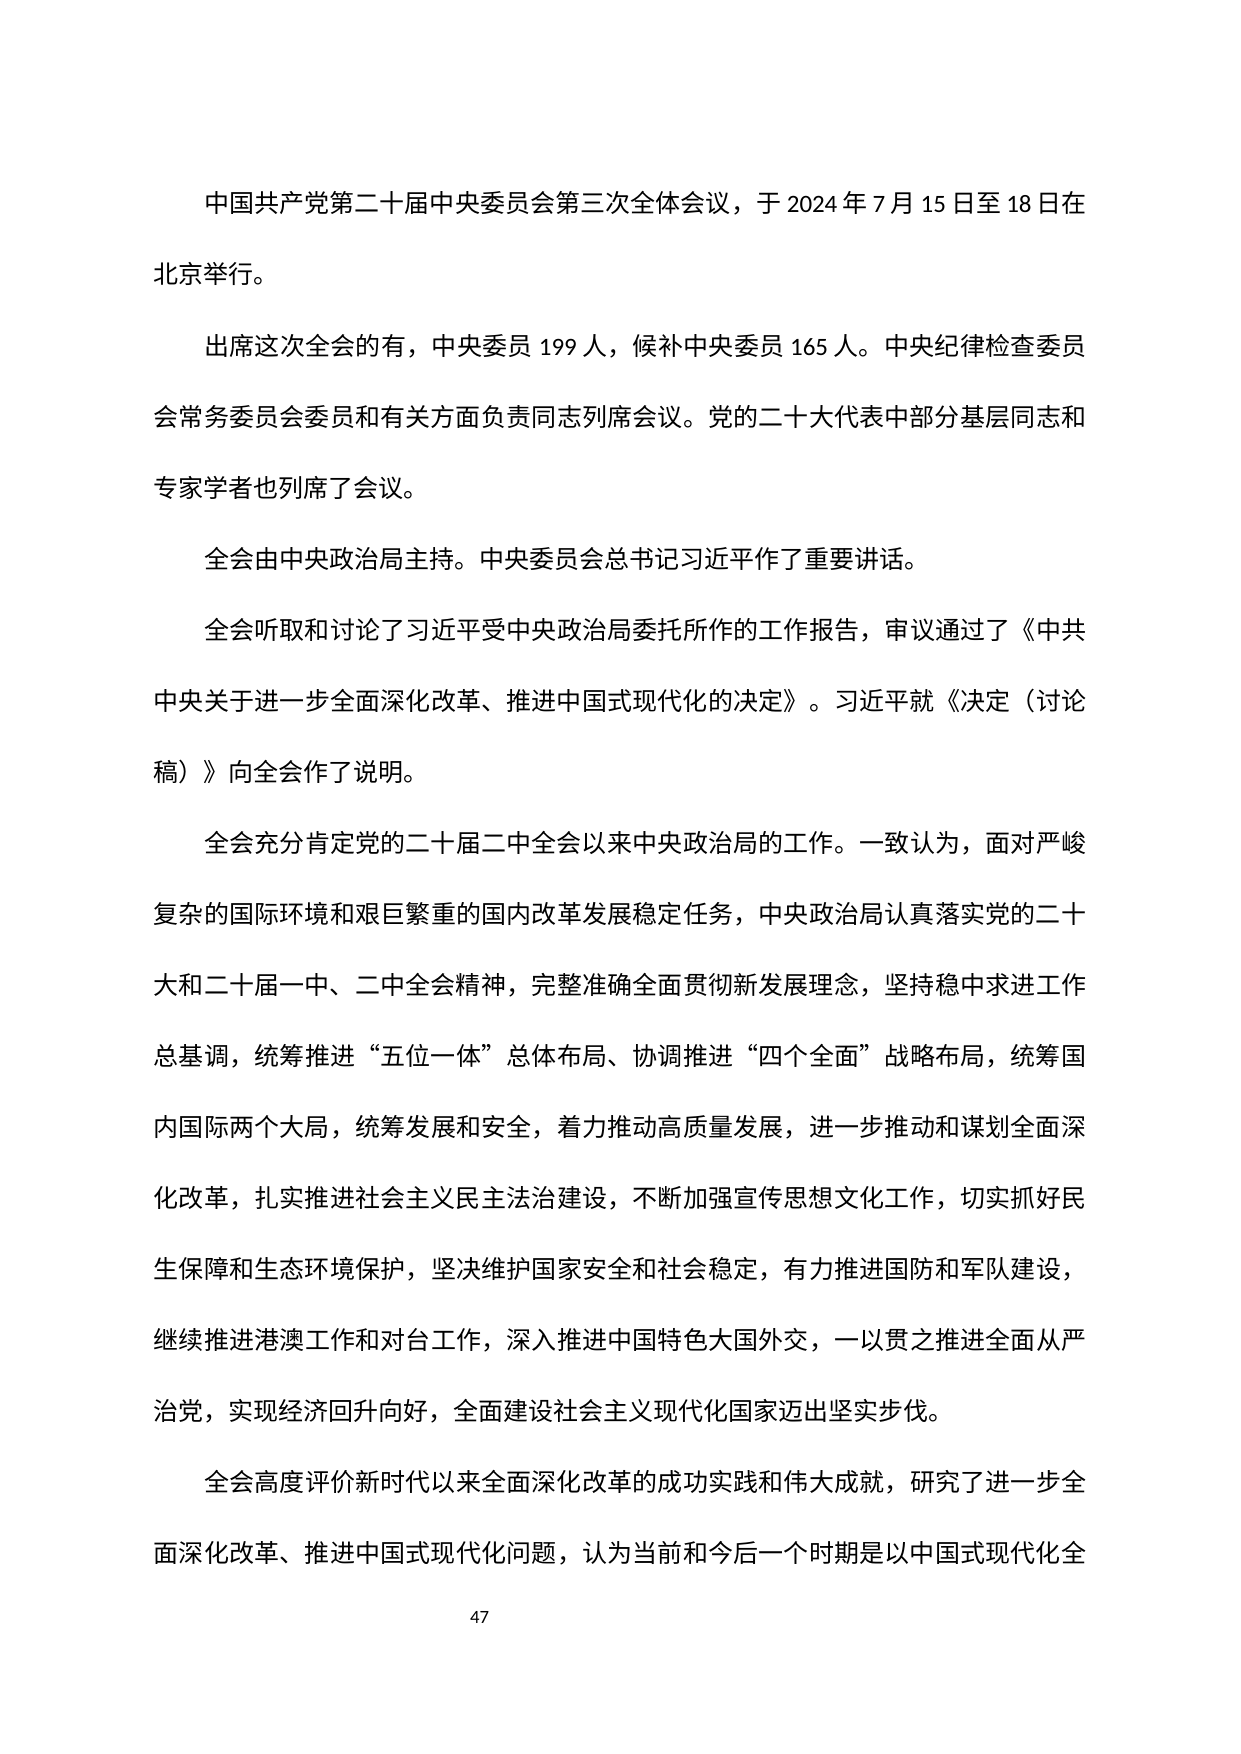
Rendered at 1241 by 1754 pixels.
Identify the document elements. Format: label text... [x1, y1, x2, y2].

list 全会充分肯定党的二十届二中全会以来中央政治局的工作。一致认为，面对严峻复杂的国际环境和艰巨繁重的国内改革发展稳定任务，中央政治局认真落实党的二十大和二十届一中、二中全会精神，完整准确全面贯彻新发展理念，坚持稳中求进工作总基调，统筹推进“五位一体”总体布局、协调推进“四个全面”战略布局，统筹国内国际两个大局，统筹发展和安全，着力推动高质量发展，进一步推动和谋划全面深化改革，扎实推进社会主义民主法治建设，不断加强宣传思想文化工作，切实抓好民生保障和生态环境保护，坚决维护国家安全和社会稳定，有力推进国防和军队建设，继续推进港澳工作和对台工作，深入推进中国特色大国外交，一以贯之推进全面从严治党，实现经济回升向好，全面建设社会主义现代化国家迈出坚实步伐。 [153, 806, 1087, 1445]
list 全会由中央政治局主持。中央委员会总书记习近平作了重要讲话。 [153, 522, 1087, 593]
list 中国共产党第二十届中央委员会第三次全体会议，于2024年7月15日至18日在北京举行。 [153, 167, 1087, 309]
list 出席这次全会的有，中央委员199人，候补中央委员165人。中央纪律检查委员会常务委员会委员和有关方面负责同志列席会议。党的二十大代表中部分基层同志和专家学者也列席了会议。 [153, 309, 1087, 522]
list 全会听取和讨论了习近平受中央政治局委托所作的工作报告，审议通过了《中共中央关于进一步全面深化改革、推进中国式现代化的决定》。习近平就《决定（讨论稿）》向全会作了说明。 [153, 593, 1087, 806]
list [153, 1445, 1087, 1587]
